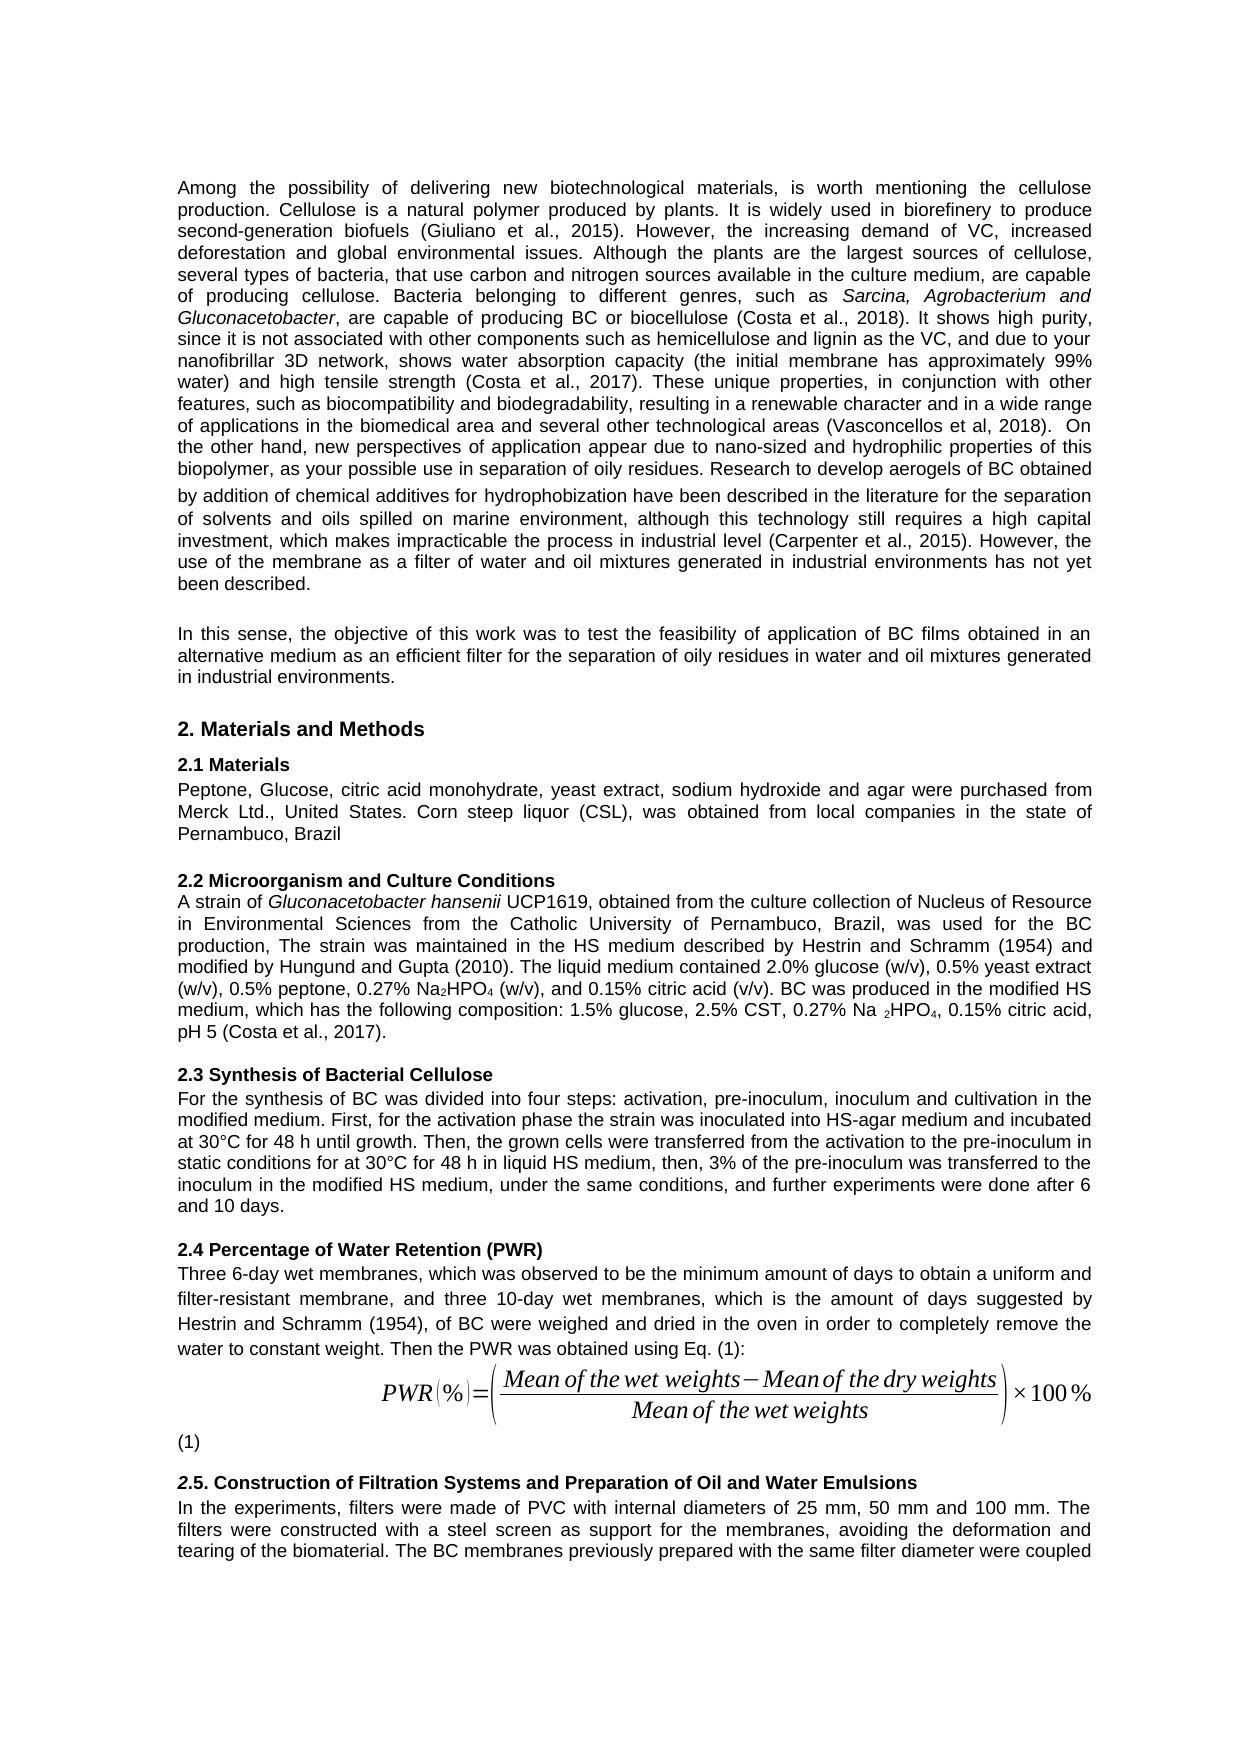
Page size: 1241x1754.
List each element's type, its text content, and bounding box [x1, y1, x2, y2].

text Peptone, Glucose, citric acid monohydrate, yeast extract, sodium hydroxide and agar were purchased from Merck Ltd., United States. Corn steep liquor (CSL), was obtained from local companies in the state of Pernambuco, Brazil [177, 779, 1093, 844]
text A strain of Gluconacetobacter hansenii UCP1619, obtained from the culture collection of Nucleus of Resource in Environmental Sciences from the Catholic University of Pernambuco, Brazil, was used for the BC production, The strain was maintained in the HS medium described by Hestrin and Schramm (1954) and modified by Hungund and Gupta (2010). The liquid medium contained 2.0% glucose (w/v), 0.5% yeast extract (w/v), 0.5% peptone, 0.27% Na2HPO4 (w/v), and 0.15% citric acid (v/v). BC was produced in the modified HS medium, which has the following composition: 1.5% glucose, 2.5% CST, 0.27% Na 2HPO4, 0.15% citric acid, pH 5 (Costa et al., 2017). [177, 891, 1092, 1042]
text For the synthesis of BC was divided into four steps: activation, pre-inoculum, inoculum and cultivation in the modified medium. First, for the activation phase the strain was inoculated into HS-agar medium and incubated at 30°C for 48 h until growth. Then, the grown cells were transferred from the activation to the pre-inoculum in static conditions for at 30°C for 48 h in liquid HS medium, then, 3% of the pre-inoculum was transferred to the inoculum in the modified HS medium, under the same conditions, and further experiments were done after 6 and 10 days. [177, 1087, 1092, 1217]
list (1) [177, 1362, 1092, 1452]
text In this sense, the objective of this work was to test the feasibility of application of BC films obtained in an alternative medium as an efficient filter for the separation of oily residues in water and oil mixtures generated in industrial environments. [177, 623, 1092, 688]
text 2.4 Percentage of Water Retention (PWR) [177, 1238, 1092, 1260]
list Materials [177, 753, 1092, 775]
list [177, 1497, 1092, 1561]
text Among the possibility of delivering new biotechnological materials, is worth mentioning the cellulose production. Cellulose is a natural polymer produced by plants. It is widely used in biorefinery to produce second-generation biofuels (Giuliano et al., 2015). However, the increasing demand of VC, increased deforestation and global environmental issues. Although the plants are the largest sources of cellulose, several types of bacteria, that use carbon and nitrogen sources available in the culture medium, are capable of producing cellulose. Bacteria belonging to different genres, such as Sarcina, Agrobacterium and Gluconacetobacter, are capable of producing BC or biocellulose (Costa et al., 2018). It shows high purity, since it is not associated with other components such as hemicellulose and lignin as the VC, and due to your nanofibrillar 3D network, shows water absorption capacity (the initial membrane has approximately 99% water) and high tensile strength (Costa et al., 2017). These unique properties, in conjunction with other features, such as biocompatibility and biodegradability, resulting in a renewable character and in a wide range of applications in the biomedical area and several other technological areas (Vasconcellos et al, 2018). On the other hand, new perspectives of application appear due to nano-sized and hydrophilic properties of this biopolymer, as your possible use in separation of oily residues. Research to develop aerogels of BC obtained by addition of chemical additives for hydrophobization have been described in the literature for the separation of solvents and oils spilled on marine environment, although this technology still requires a high capital investment, which makes impracticable the process in industrial level (Carpenter et al., 2015). However, the use of the membrane as a filter of water and oil mixtures generated in industrial environments has not yet been described. [177, 177, 1092, 594]
subtitle 2.5. Construction of Filtration Systems and Preparation of Oil and Water Emulsions [177, 1472, 1092, 1493]
text 2.3 Synthesis of Bacterial Cellulose [177, 1064, 1092, 1085]
text 2.2 Microorganism and Culture Conditions [177, 870, 1092, 891]
subtitle Materials and Methods [177, 717, 1092, 741]
list Three 6-day wet membranes, which was observed to be the minimum amount of days to obtain a uniform and filter-resistant membrane, and three 10-day wet membranes, which is the amount of days suggested by Hestrin and Schramm (1954), of BC were weighed and dried in the oven in order to completely remove the water to constant weight. Then the PWR was obtained using Eq. (1): [177, 1263, 1092, 1359]
